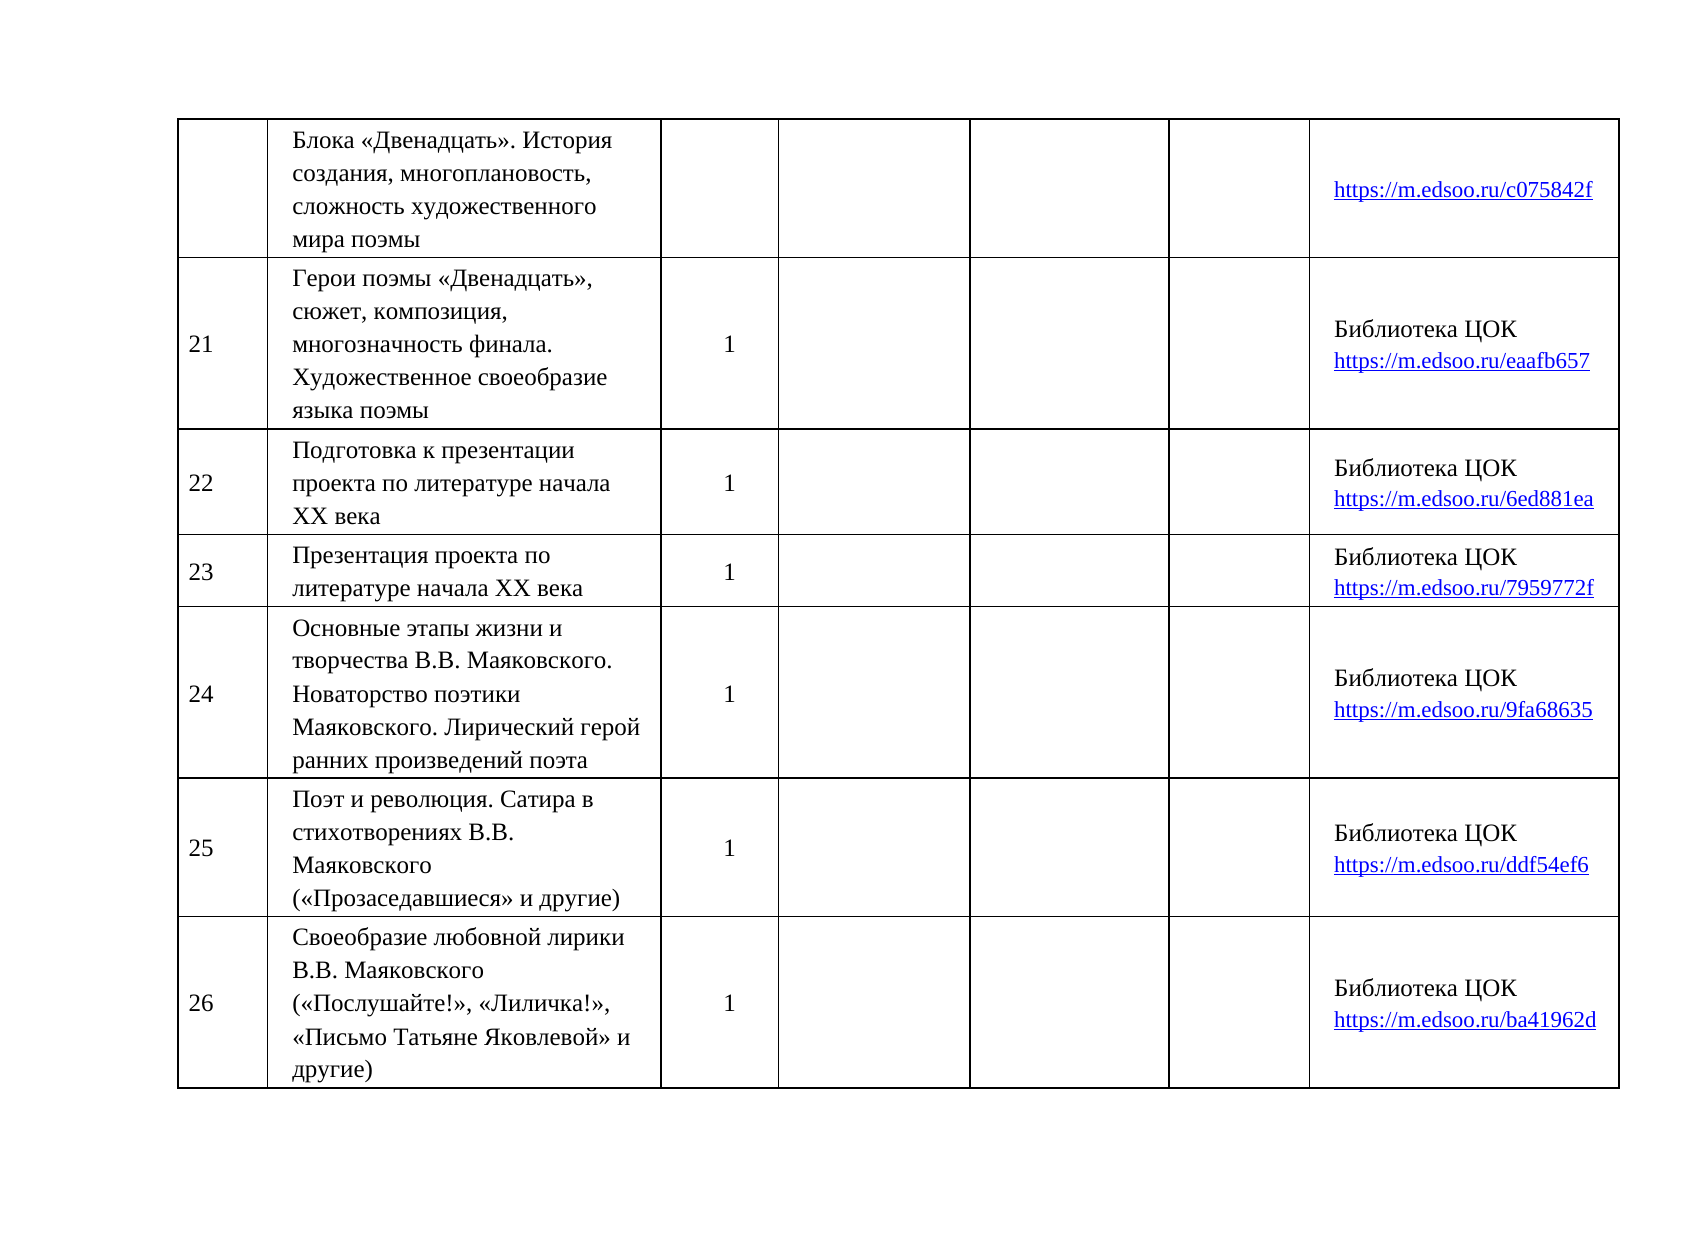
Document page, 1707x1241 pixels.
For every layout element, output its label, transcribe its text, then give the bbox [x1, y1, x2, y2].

table_cell 1 [662, 430, 778, 533]
table_cell Библиотека ЦОК https://m.edsoo.ru/7959772f [1310, 535, 1618, 606]
table_cell [971, 917, 1168, 1087]
table_cell 1 [662, 917, 778, 1087]
table_cell Своеобразие любовной лирики В.В. Маяковского («Послушайте!», «Лиличка!», «Письмо Татьяне Яковлевой» и другие) [268, 917, 660, 1087]
table_cell 22 [179, 430, 267, 533]
table_cell [779, 917, 969, 1087]
table_cell [779, 430, 969, 533]
table_cell [1170, 779, 1309, 916]
table_cell [971, 779, 1168, 916]
table_cell 1 [662, 779, 778, 916]
table_cell [779, 607, 969, 777]
table_cell [779, 258, 969, 428]
table_cell [971, 120, 1168, 257]
table_cell Библиотека ЦОК https://m.edsoo.ru/6ed881ea [1310, 430, 1618, 533]
table_cell 1 [662, 120, 778, 257]
table_cell Библиотека ЦОК https://m.edsoo.ru/eaafb657 [1310, 258, 1618, 428]
table_cell Подготовка к презентации проекта по литературе начала ХХ века [268, 430, 660, 533]
table_cell 24 [179, 607, 267, 777]
table_cell [779, 535, 969, 606]
table_cell [1170, 120, 1309, 257]
table_cell 23 [179, 535, 267, 606]
table_cell [1170, 917, 1309, 1087]
table_cell [1170, 430, 1309, 533]
table_cell Библиотека ЦОК https://m.edsoo.ru/9fa68635 [1310, 607, 1618, 777]
table_cell 25 [179, 779, 267, 916]
table_cell Презентация проекта по литературе начала ХХ века [268, 535, 660, 606]
table_cell [779, 779, 969, 916]
table_cell [1170, 607, 1309, 777]
table_cell 1 [662, 258, 778, 428]
table_cell [1170, 258, 1309, 428]
table_cell Библиотека ЦОК https://m.edsoo.ru/ba41962d [1310, 917, 1618, 1087]
table_cell Библиотека ЦОК https://m.edsoo.ru/ddf54ef6 [1310, 779, 1618, 916]
table_cell 21 [179, 258, 267, 428]
table_cell 20 [179, 120, 267, 257]
table_cell Герои поэмы «Двенадцать», сюжет, композиция, многозначность финала. Художественное своеобразие языка поэмы [268, 258, 660, 428]
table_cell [268, 120, 660, 257]
table_cell 1 [662, 607, 778, 777]
table_cell [971, 258, 1168, 428]
table_cell 1 [662, 535, 778, 606]
table_cell [971, 535, 1168, 606]
table_cell [971, 607, 1168, 777]
table_cell [779, 120, 969, 257]
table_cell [1310, 120, 1618, 257]
table_cell [971, 430, 1168, 533]
table_cell 26 [179, 917, 267, 1087]
table_cell Основные этапы жизни и творчества В.В. Маяковского. Новаторство поэтики Маяковского. Лирический герой ранних произведений поэта [268, 607, 660, 777]
table_cell Поэт и революция. Сатира в стихотворениях В.В. Маяковского («Прозаседавшиеся» и другие) [268, 779, 660, 916]
table_cell [1170, 535, 1309, 606]
